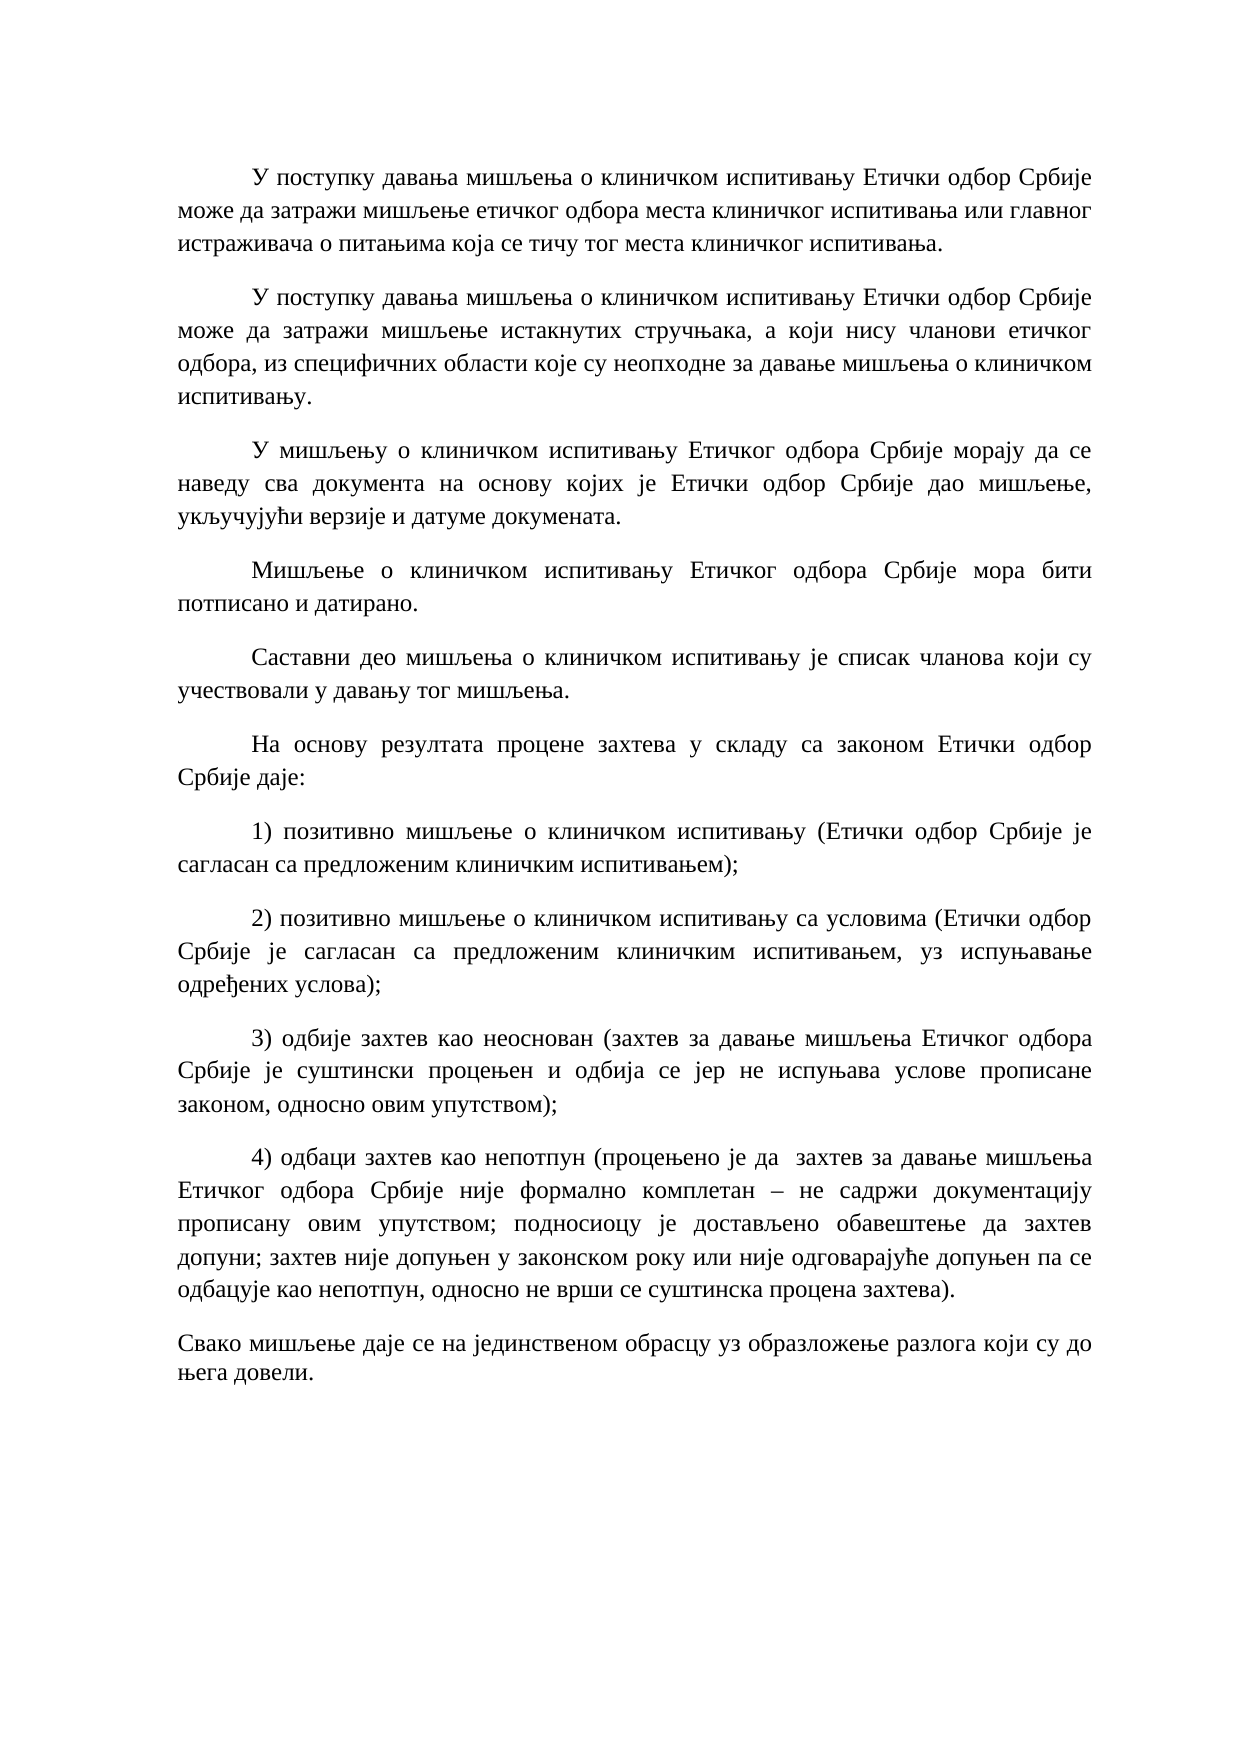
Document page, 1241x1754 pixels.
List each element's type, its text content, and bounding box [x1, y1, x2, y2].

text 4) одбаци захтев као непотпун (процењено је да захтев за давање мишљења Етичког одбора Србије није формално комплетан – не садржи документацију прописану овим упутством; подносиоцу је достављено обавештење да захтев допуни; захтев није допуњен у законском року или није одговарајуће допуњен па се одбацује као непотпун, односно не врши се суштинска процена захтева). [177, 1142, 1093, 1303]
text 1) позитивно мишљење о клиничком испитивању (Етички одбор Србије је сагласан са предложеним клиничким испитивањем); [177, 816, 1093, 878]
text 2) позитивно мишљење о клиничком испитивању са условима (Етички одбор Србије је сагласан са предложеним клиничким испитивањем, уз испуњавање одређених услова); [177, 903, 1093, 997]
text На основу резултата процене захтева у складу са законом Етички одбор Србије даје: [177, 729, 1093, 791]
text У мишљењу о клиничком испитивању Етичког одбора Србије морају да се наведу сва документа на основу којих је Етички одбор Србије дао мишљење, укључујући верзије и датуме докумената. [177, 435, 1093, 530]
text Саставни део мишљења о клиничком испитивању је списак чланова који су учествовали у давању тог мишљења. [177, 642, 1093, 704]
text 3) одбије захтев као неоснован (захтев за давање мишљења Етичког одбора Србије је суштински процењен и одбија се јер не испуњава услове прописане законом, односно овим упутством); [177, 1023, 1093, 1117]
text Мишљење о клиничком испитивању Етичког одбора Србије мора бити потписано и датирано. [177, 555, 1093, 617]
text У поступку давања мишљења о клиничком испитивању Етички одбор Србије може да затражи мишљење етичког одбора места клиничког испитивања или главног истраживача о питањима која се тичу тог места клиничког испитивања. [177, 162, 1093, 257]
text У поступку давања мишљења о клиничком испитивању Етички одбор Србије може да затражи мишљење истакнутих стручњака, а који нису чланови етичког одбора, из специфичних области које су неопходне за давање мишљења о клиничком испитивању. [177, 282, 1093, 410]
text Свако мишљење даје се на јединственом обрасцу уз образложење разлога који су до њега довели. [177, 1328, 1093, 1386]
